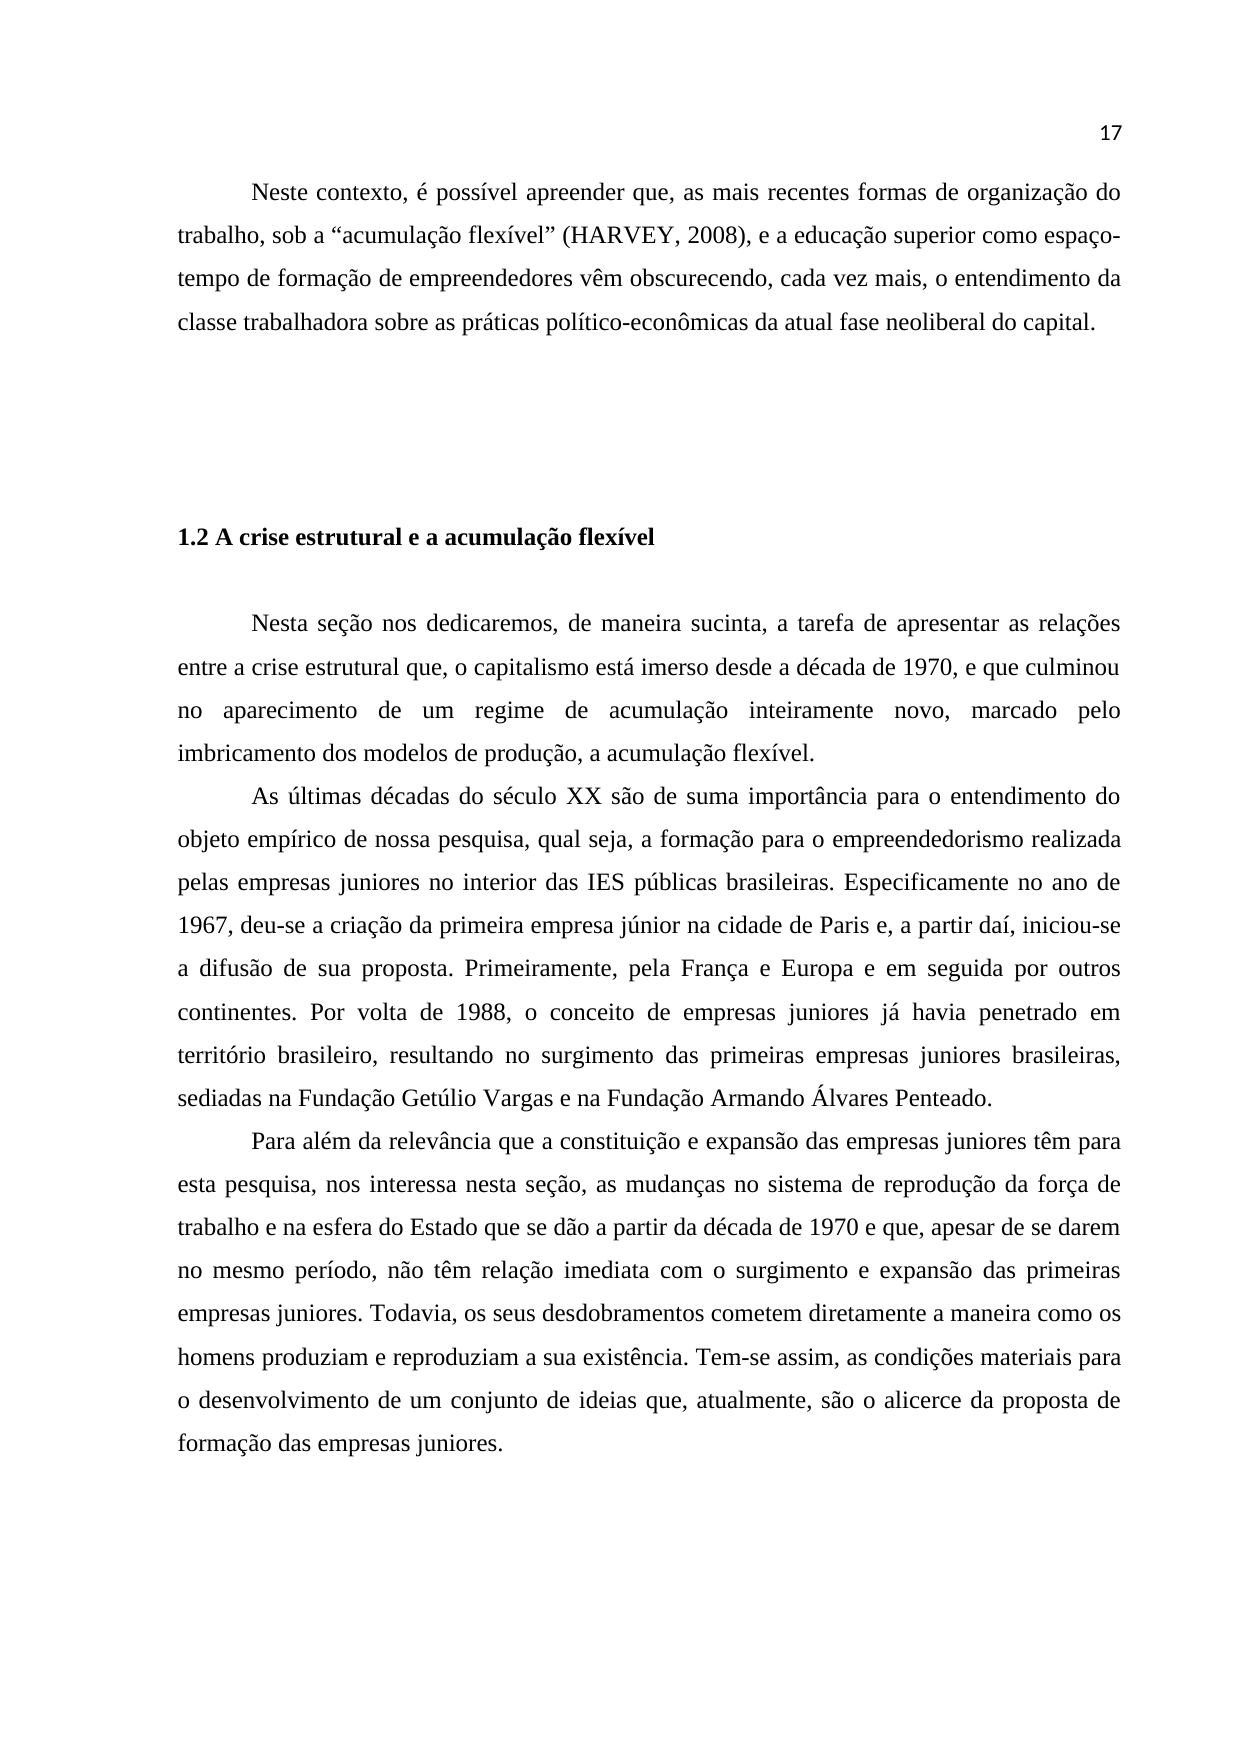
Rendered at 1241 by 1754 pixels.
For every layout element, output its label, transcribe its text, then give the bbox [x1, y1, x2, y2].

list A crise estrutural e a acumulação flexível [177, 522, 1122, 551]
text Nesta seção nos dedicaremos, de maneira sucinta, a tarefa de apresentar as relações entre a crise estrutural que, o capitalismo está imerso desde a década de 1970, e que culminou no aparecimento de um regime de acumulação inteiramente novo, marcado pelo imbricamento dos modelos de produção, a acumulação flexível. [177, 608, 1122, 767]
text Para além da relevância que a constituição e expansão das empresas juniores têm para esta pesquisa, nos interessa nesta seção, as mudanças no sistema de reprodução da força de trabalho e na esfera do Estado que se dão a partir da década de 1970 e que, apesar de se darem no mesmo período, não têm relação imediata com o surgimento e expansão das primeiras empresas juniores. Todavia, os seus desdobramentos cometem diretamente a maneira como os homens produziam e reproduziam a sua existência. Tem-se assim, as condições materiais para o desenvolvimento de um conjunto de ideias que, atualmente, são o alicerce da proposta de formação das empresas juniores. [177, 1126, 1122, 1457]
text Neste contexto, é possível apreender que, as mais recentes formas de organização do trabalho, sob a “acumulação flexível” (HARVEY, 2008), e a educação superior como espaço-tempo de formação de empreendedores vêm obscurecendo, cada vez mais, o entendimento da classe trabalhadora sobre as práticas político-econômicas da atual fase neoliberal do capital. [177, 177, 1122, 335]
text As últimas décadas do século XX são de suma importância para o entendimento do objeto empírico de nossa pesquisa, qual seja, a formação para o empreendedorismo realizada pelas empresas juniores no interior das IES públicas brasileiras. Especificamente no ano de 1967, deu-se a criação da primeira empresa júnior na cidade de Paris e, a partir daí, iniciou-se a difusão de sua proposta. Primeiramente, pela França e Europa e em seguida por outros continentes. Por volta de 1988, o conceito de empresas juniores já havia penetrado em território brasileiro, resultando no surgimento das primeiras empresas juniores brasileiras, sediadas na Fundação Getúlio Vargas e na Fundação Armando Álvares Penteado. [177, 781, 1122, 1112]
